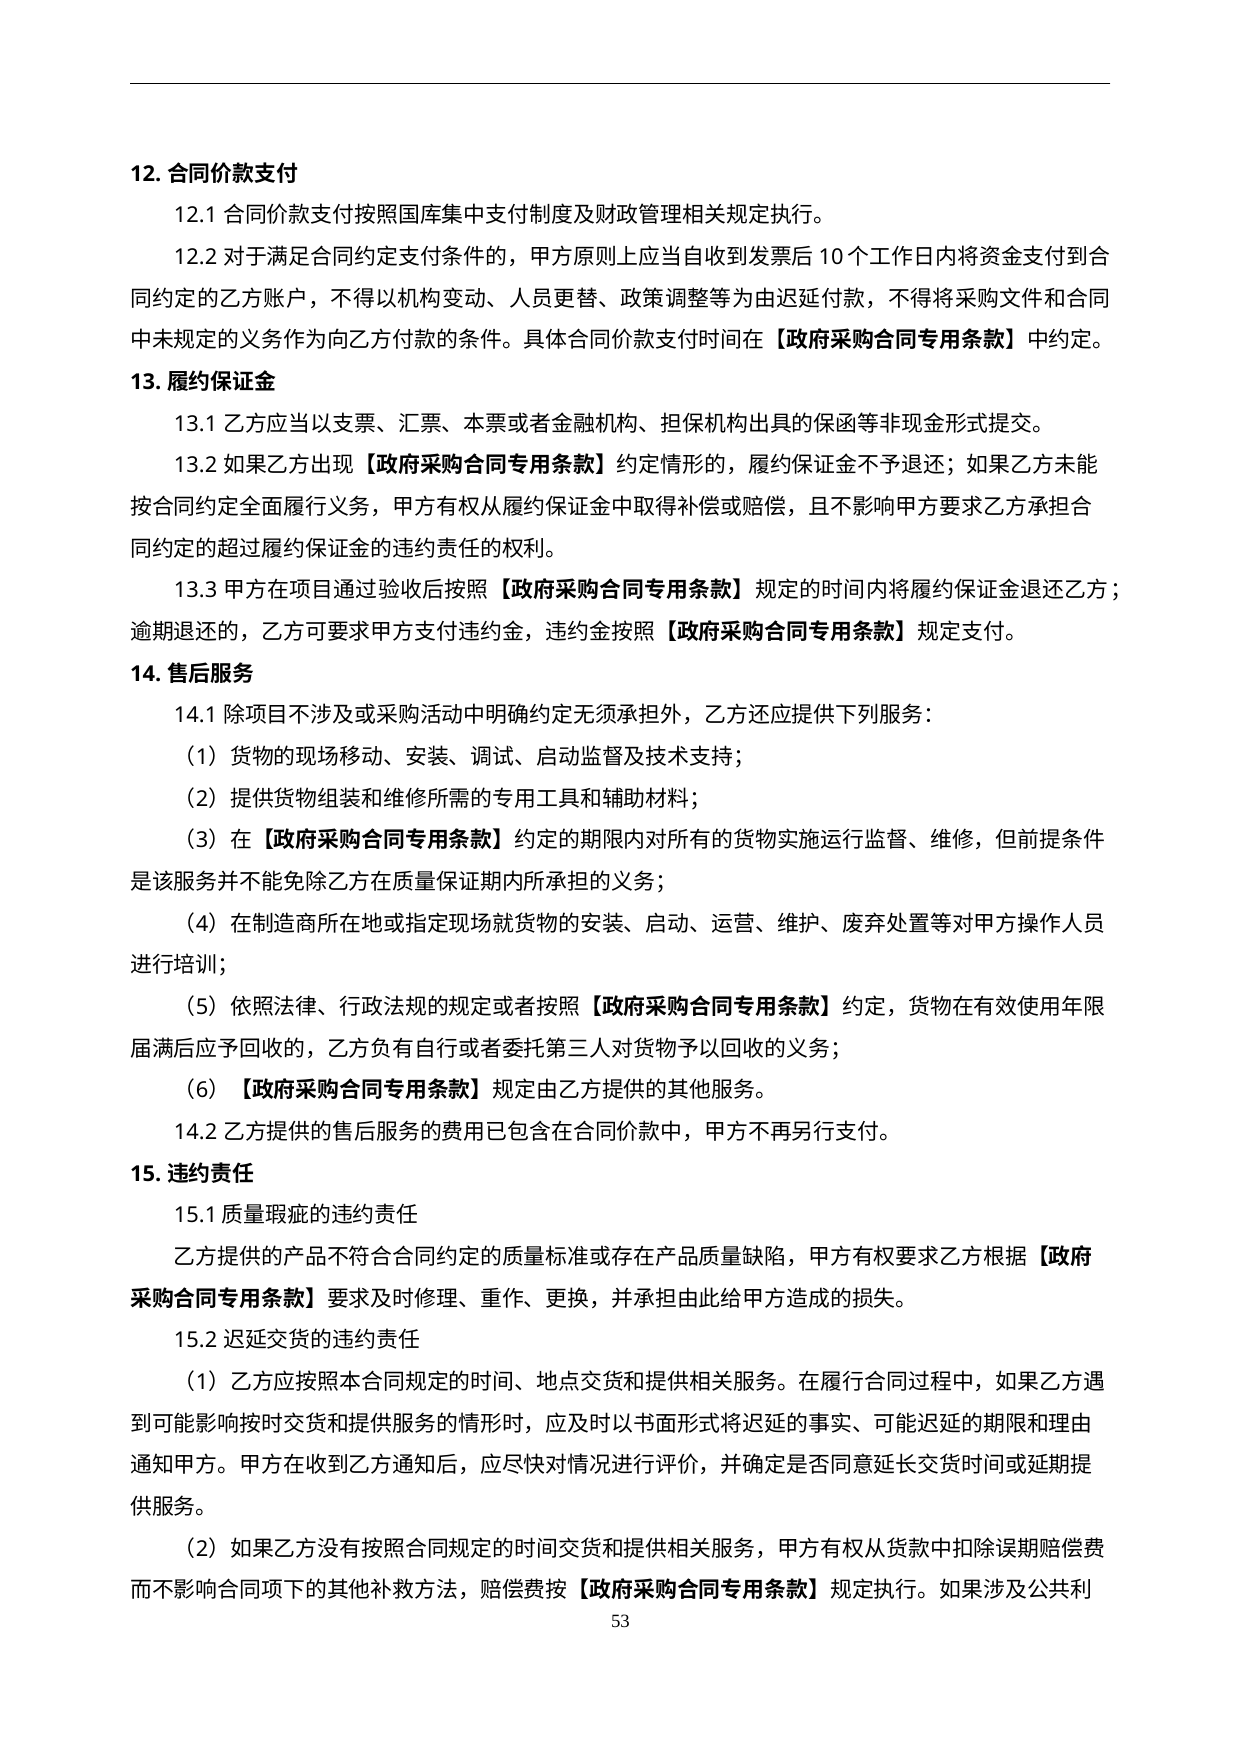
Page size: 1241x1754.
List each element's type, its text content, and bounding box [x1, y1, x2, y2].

text 12. 合同价款支付 [130, 148, 1110, 189]
text 14. 售后服务 [130, 648, 1110, 689]
text 乙方提供的产品不符合合同约定的质量标准或存在产品质量缺陷，甲方有权要求乙方根据【政府采购合同专用条款】要求及时修理、重作、更换，并承担由此给甲方造成的损失。 [130, 1231, 1110, 1314]
text （3）在【政府采购合同专用条款】约定的期限内对所有的货物实施运行监督、维修，但前提条件是该服务并不能免除乙方在质量保证期内所承担的义务； [130, 814, 1110, 898]
text 12.2 对于满足合同约定支付条件的，甲方原则上应当自收到发票后10个工作日内将资金支付到合同约定的乙方账户，不得以机构变动、人员更替、政策调整等为由迟延付款，不得将采购文件和合同中未规定的义务作为向乙方付款的条件。具体合同价款支付时间在【政府采购合同专用条款】中约定。 [130, 231, 1110, 356]
text 13.3 甲方在项目通过验收后按照【政府采购合同专用条款】规定的时间内将履约保证金退还乙方；逾期退还的，乙方可要求甲方支付违约金，违约金按照【政府采购合同专用条款】规定支付。 [130, 564, 1110, 648]
text 13.2 如果乙方出现【政府采购合同专用条款】约定情形的，履约保证金不予退还；如果乙方未能按合同约定全面履行义务，甲方有权从履约保证金中取得补偿或赔偿，且不影响甲方要求乙方承担合同约定的超过履约保证金的违约责任的权利。 [130, 439, 1110, 564]
text 15. 违约责任 [130, 1148, 1110, 1189]
text 13.1 乙方应当以支票、汇票、本票或者金融机构、担保机构出具的保函等非现金形式提交。 [130, 398, 1110, 439]
text （6）【政府采购合同专用条款】规定由乙方提供的其他服务。 [130, 1064, 1110, 1106]
text （1）乙方应按照本合同规定的时间、地点交货和提供相关服务。在履行合同过程中，如果乙方遇到可能影响按时交货和提供服务的情形时，应及时以书面形式将迟延的事实、可能迟延的期限和理由通知甲方。甲方在收到乙方通知后，应尽快对情况进行评价，并确定是否同意延长交货时间或延期提供服务。 [130, 1356, 1110, 1523]
text 13. 履约保证金 [130, 356, 1110, 398]
text （2）提供货物组装和维修所需的专用工具和辅助材料； [130, 773, 1110, 814]
text 15.1质量瑕疵的违约责任 [130, 1189, 1110, 1231]
text （4）在制造商所在地或指定现场就货物的安装、启动、运营、维护、废弃处置等对甲方操作人员进行培训； [130, 898, 1110, 981]
text 12.1 合同价款支付按照国库集中支付制度及财政管理相关规定执行。 [130, 189, 1110, 231]
text （5）依照法律、行政法规的规定或者按照【政府采购合同专用条款】约定，货物在有效使用年限届满后应予回收的，乙方负有自行或者委托第三人对货物予以回收的义务； [130, 981, 1110, 1064]
text （1）货物的现场移动、安装、调试、启动监督及技术支持； [130, 731, 1110, 773]
text 15.2 迟延交货的违约责任 [130, 1314, 1110, 1356]
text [130, 1523, 1110, 1606]
text 14.1 除项目不涉及或采购活动中明确约定无须承担外，乙方还应提供下列服务： [130, 689, 1110, 731]
text 14.2 乙方提供的售后服务的费用已包含在合同价款中，甲方不再另行支付。 [130, 1106, 1110, 1148]
